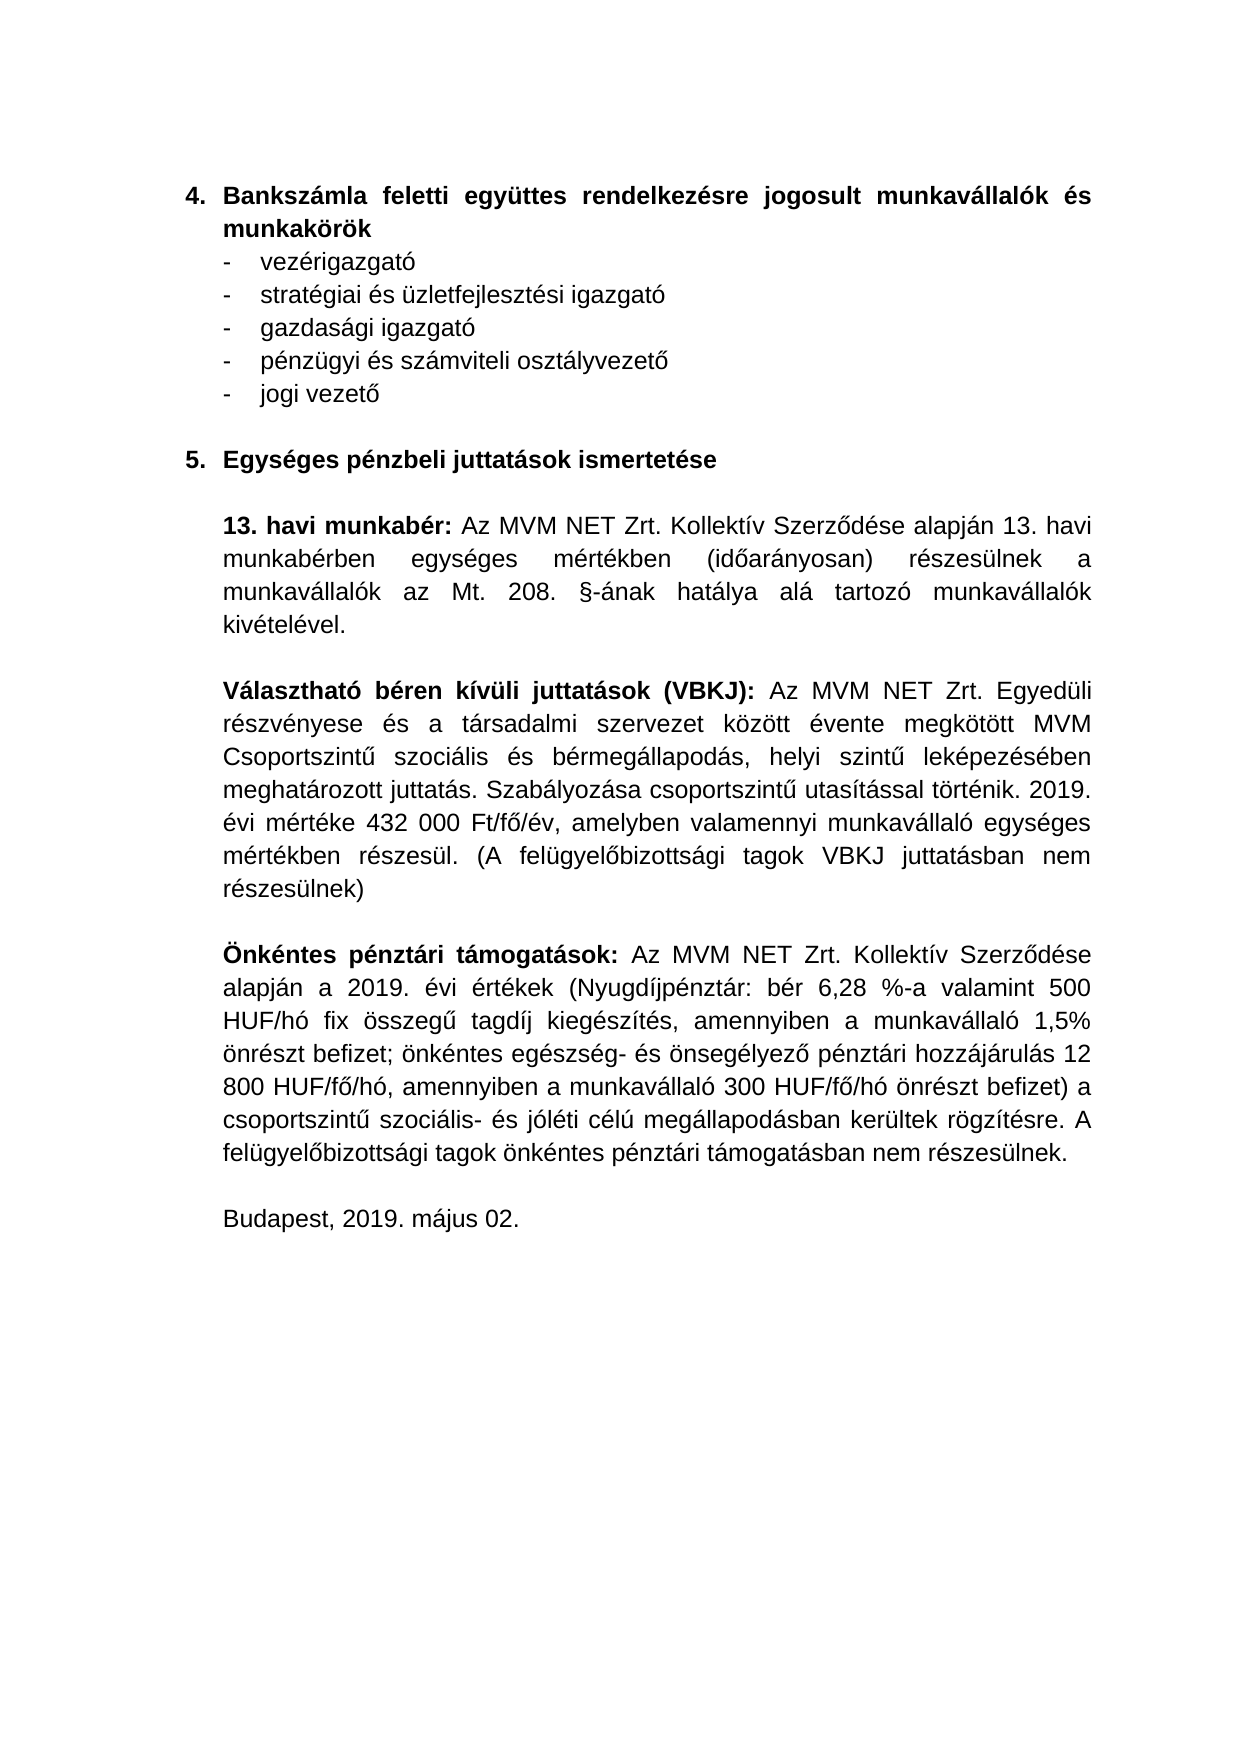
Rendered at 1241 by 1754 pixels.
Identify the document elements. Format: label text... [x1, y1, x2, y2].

list Választható béren kívüli juttatások (VBKJ): Az MVM NET Zrt. Egyedüli részvényese és a társadalmi szervezet között évente megkötött MVM Csoportszintű szociális és bérmegállapodás, helyi szintű leképezésében meghatározott juttatás. Szabályozása csoportszintű utasítással történik. 2019. évi mértéke 432 000 Ft/fő/év, amelyben valamennyi munkavállaló egységes mértékben részesül. (A felügyelőbizottsági tagok VBKJ juttatásban nem részesülnek) [223, 676, 1093, 903]
list jogi vezető [223, 379, 1093, 407]
list gazdasági igazgató [223, 313, 1093, 341]
list Budapest, 2019. május 02. [223, 1204, 1093, 1233]
list Bankszámla feletti együttes rendelkezésre jogosult munkavállalók és munkakörök [185, 181, 1093, 242]
list pénzügyi és számviteli osztályvezető [223, 346, 1093, 374]
list Önkéntes pénztári támogatások: Az MVM NET Zrt. Kollektív Szerződése alapján a 2019. évi értékek (Nyugdíjpénztár: bér 6,28 %-a valamint 500 HUF/hó fix összegű tagdíj kiegészítés, amennyiben a munkavállaló 1,5% önrészt befizet; önkéntes egészség- és önsegélyező pénztári hozzájárulás 12 800 HUF/fő/hó, amennyiben a munkavállaló 300 HUF/fő/hó önrészt befizet) a csoportszintű szociális- és jóléti célú megállapodásban kerültek rögzítésre. A felügyelőbizottsági tagok önkéntes pénztári támogatásban nem részesülnek. [223, 940, 1093, 1167]
list vezérigazgató [223, 247, 1093, 275]
list stratégiai és üzletfejlesztési igazgató [223, 280, 1093, 308]
list 13. havi munkabér: Az MVM NET Zrt. Kollektív Szerződése alapján 13. havi munkabérben egységes mértékben (időarányosan) részesülnek a munkavállalók az Mt. 208. §-ának hatálya alá tartozó munkavállalók kivételével. [223, 511, 1093, 639]
list Egységes pénzbeli juttatások ismertetése [185, 445, 1093, 473]
